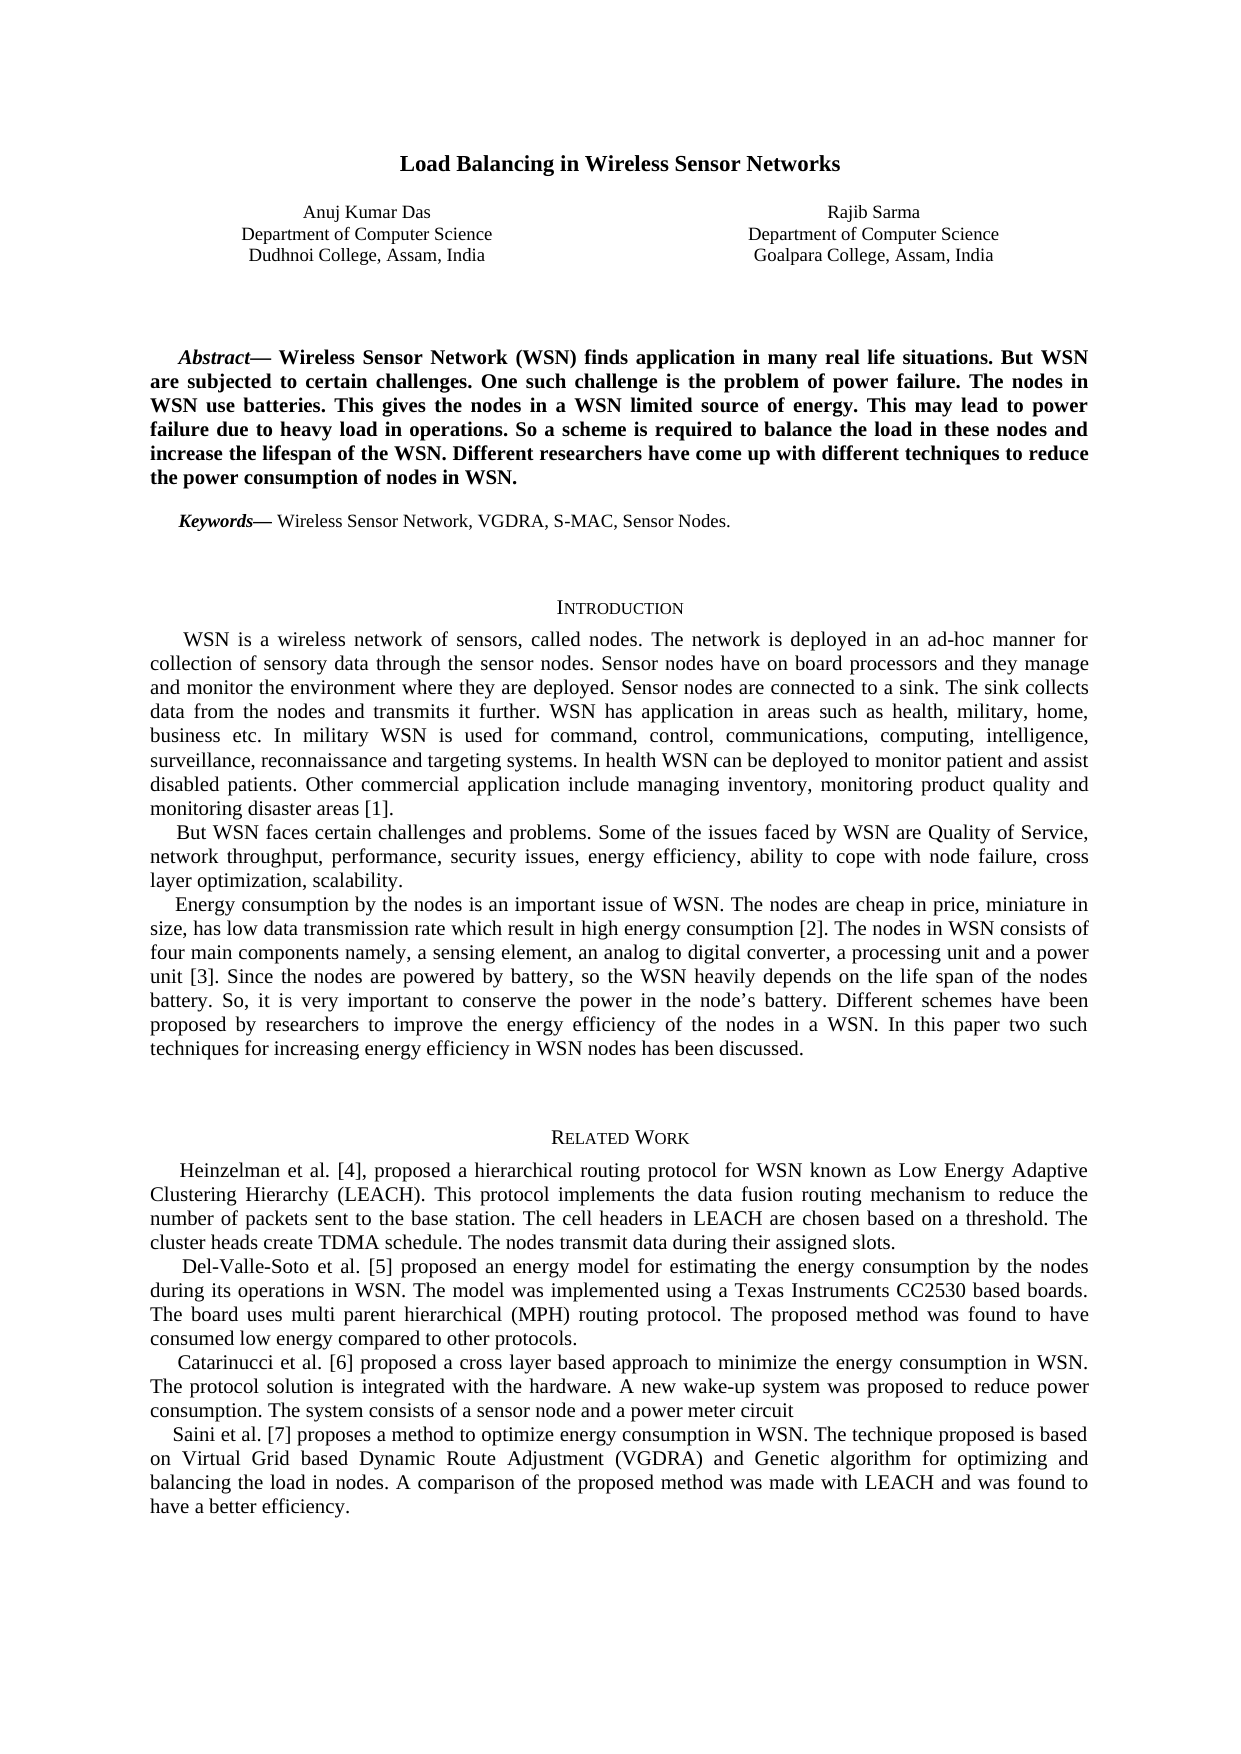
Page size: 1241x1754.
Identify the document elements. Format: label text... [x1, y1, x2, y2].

text Department of Computer Science [150, 223, 583, 244]
text But WSN faces certain challenges and problems. Some of the issues faced by WSN are Quality of Service, network throughput, performance, security issues, energy efficiency, ability to cope with node failure, cross layer optimization, scalability. [150, 820, 1090, 892]
text Dudhnoi College, Assam, India [150, 244, 583, 266]
text Catarinucci et al. [6] proposed a cross layer based approach to minimize the energy consumption in WSN. The protocol solution is integrated with the hardware. A new wake-up system was proposed to reduce power consumption. The system consists of a sensor node and a power meter circuit [150, 1350, 1090, 1422]
text Goalpara College, Assam, India [657, 244, 1090, 266]
text Anuj Kumar Das [150, 201, 583, 223]
text Abstract— Wireless Sensor Network (WSN) finds application in many real life situations. But WSN are subjected to certain challenges. One such challenge is the problem of power failure. The nodes in WSN use batteries. This gives the nodes in a WSN limited source of energy. This may lead to power failure due to heavy load in operations. So a scheme is required to balance the load in these nodes and increase the lifespan of the WSN. Different researchers have come up with different techniques to reduce the power consumption of nodes in WSN. [150, 345, 1090, 489]
text Department of Computer Science [657, 223, 1090, 244]
text Del-Valle-Soto et al. [5] proposed an energy model for estimating the energy consumption by the nodes during its operations in WSN. The model was implemented using a Texas Instruments CC2530 based boards. The board uses multi parent hierarchical (MPH) routing protocol. The proposed method was found to have consumed low energy compared to other protocols. [150, 1254, 1090, 1350]
text Rajib Sarma [657, 201, 1090, 223]
text Heinzelman et al. [4], proposed a hierarchical routing protocol for WSN known as Low Energy Adaptive Clustering Hierarchy (LEACH). This protocol implements the data fusion routing mechanism to reduce the number of packets sent to the base station. The cell headers in LEACH are chosen based on a threshold. The cluster heads create TDMA schedule. The nodes transmit data during their assigned slots. [150, 1157, 1090, 1254]
text WSN is a wireless network of sensors, called nodes. The network is deployed in an ad-hoc manner for collection of sensory data through the sensor nodes. Sensor nodes have on board processors and they manage and monitor the environment where they are deployed. Sensor nodes are connected to a sink. The sink collects data from the nodes and transmits it further. WSN has application in areas such as health, military, home, business etc. In military WSN is used for command, control, communications, computing, intelligence, surveillance, reconnaissance and targeting systems. In health WSN can be deployed to monitor patient and assist disabled patients. Other commercial application include managing inventory, monitoring product quality and monitoring disaster areas [1]. [150, 627, 1090, 820]
text Saini et al. [7] proposes a method to optimize energy consumption in WSN. The technique proposed is based on Virtual Grid based Dynamic Route Adjustment (VGDRA) and Genetic algorithm for optimizing and balancing the load in nodes. A comparison of the proposed method was made with LEACH and was found to have a better efficiency. [150, 1422, 1090, 1518]
text Related Work [150, 1125, 1090, 1149]
text Keywords— Wireless Sensor Network, VGDRA, S-MAC, Sensor Nodes. [150, 510, 1090, 532]
text Load Balancing in Wireless Sensor Networks [150, 150, 1090, 176]
text Introduction [150, 595, 1090, 619]
text Energy consumption by the nodes is an important issue of WSN. The nodes are cheap in price, miniature in size, has low data transmission rate which result in high energy consumption [2]. The nodes in WSN consists of four main components namely, a sensing element, an analog to digital converter, a processing unit and a power unit [3]. Since the nodes are powered by battery, so the WSN heavily depends on the life span of the nodes battery. So, it is very important to conserve the power in the node’s battery. Different schemes have been proposed by researchers to improve the energy efficiency of the nodes in a WSN. In this paper two such techniques for increasing energy efficiency in WSN nodes has been discussed. [150, 892, 1090, 1060]
